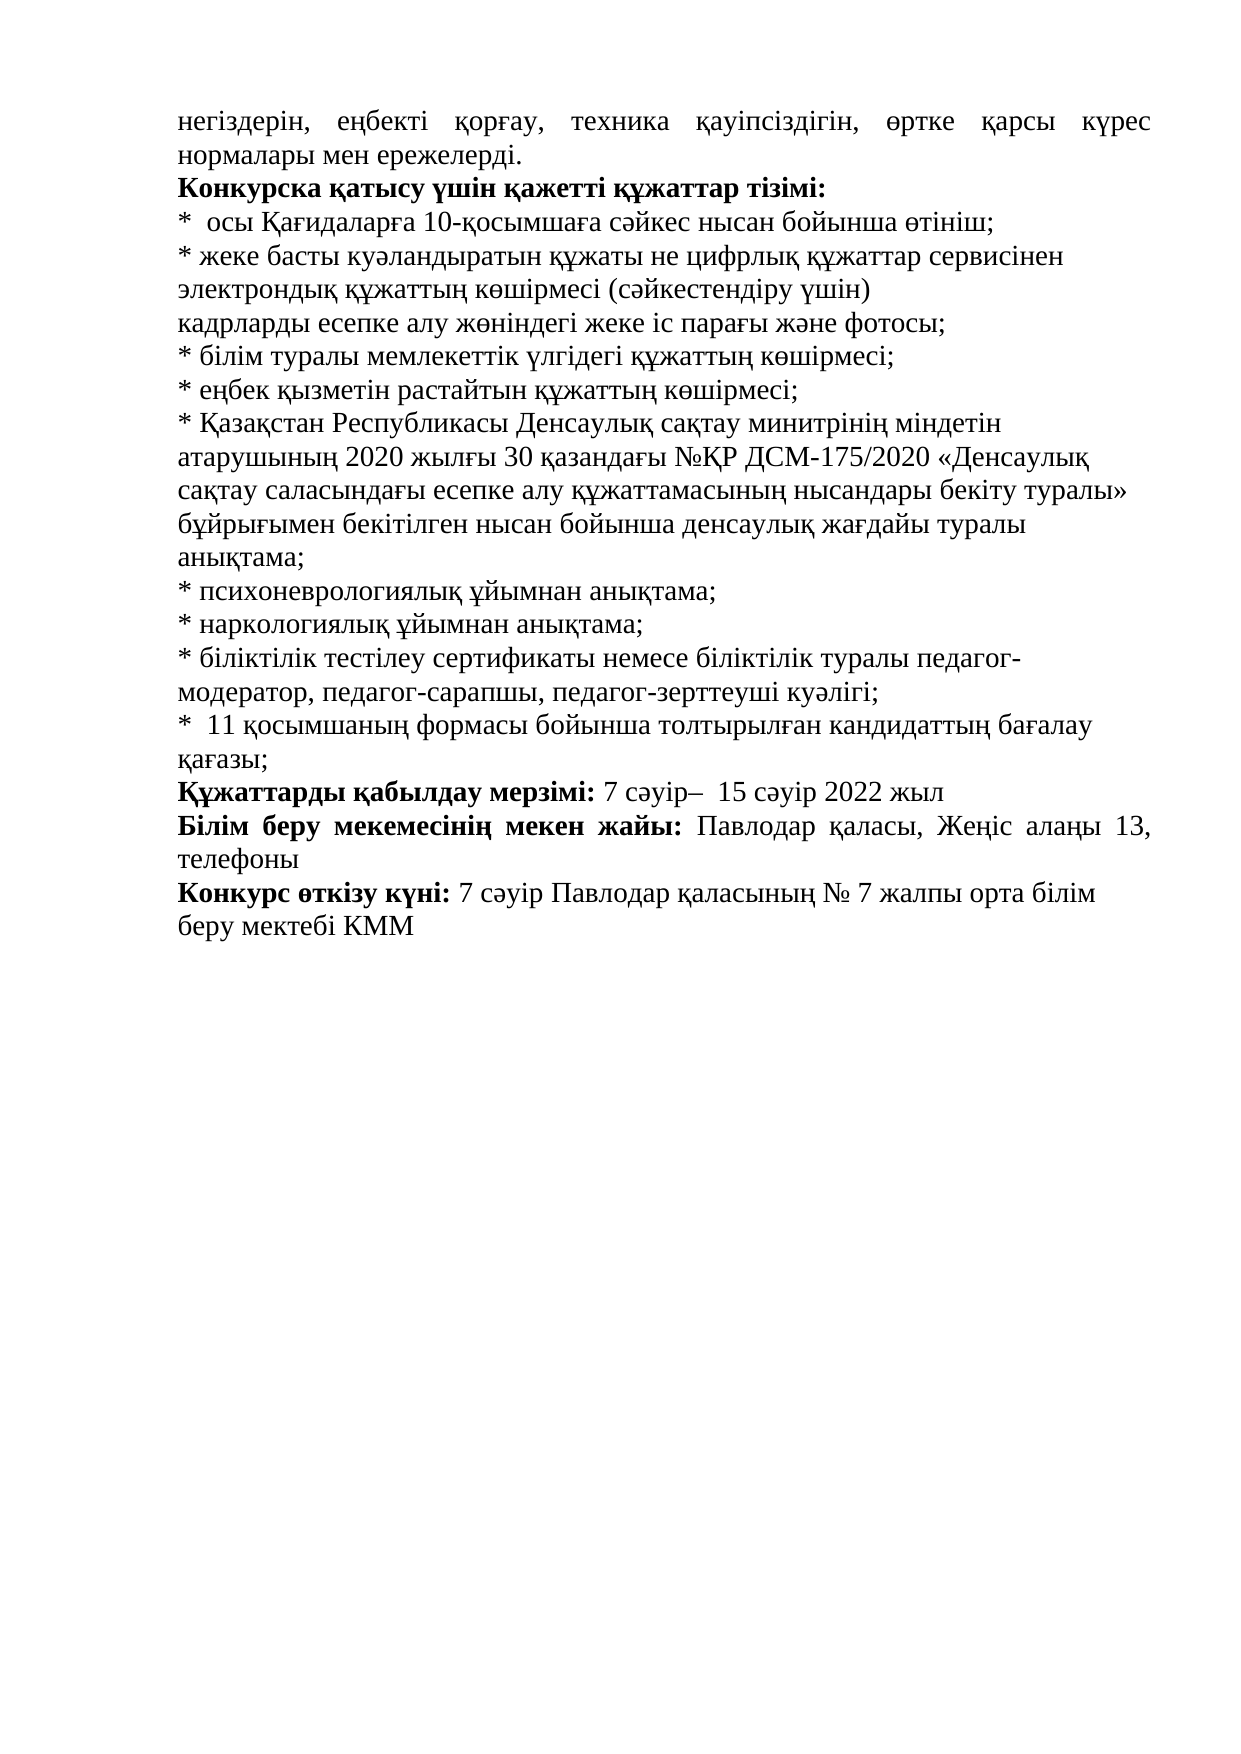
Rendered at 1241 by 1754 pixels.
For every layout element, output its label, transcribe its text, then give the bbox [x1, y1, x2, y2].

text Құжаттарды қабылдау мерзімі: 7 сәуір– 15 сәуір 2022 жыл [177, 774, 1152, 808]
text * Қазақстан Республикасы Денсаулық сақтау минитрінің міндетін атарушының 2020 жылғы 30 қазандағы №ҚР ДСМ-175/2020 «Денсаулық сақтау саласындағы есепке алу құжаттамасының нысандары бекіту туралы» бұйрығымен бекітілген нысан бойынша денсаулық жағдайы туралы анықтама; [177, 405, 1152, 573]
text * 11 қосымшаның формасы бойынша толтырылған кандидаттың бағалау қағазы; [177, 707, 1152, 774]
text Конкурс өткізу күні: 7 сәуір Павлодар қаласының № 7 жалпы орта білім беру мектебі КММ [177, 875, 1152, 942]
text Білім беру мекемесінің мекен жайы: Павлодар қаласы, Жеңіс алаңы 13, телефоны [177, 808, 1152, 875]
text * жеке басты куәландыратын құжаты не цифрлық құжаттар сервисінен электрондық құжаттың көшірмесі (сәйкестендіру үшін) [177, 238, 1152, 305]
text * психоневрологиялық ұйымнан анықтама; [177, 573, 1152, 607]
text * еңбек қызметін растайтын құжаттың көшірмесі; [177, 372, 1152, 405]
text * наркологиялық ұйымнан анықтама; [177, 607, 1152, 640]
text * осы Қағидаларға 10-қосымшаға сәйкес нысан бойынша өтініш; [177, 204, 1152, 238]
text кадрларды есепке алу жөніндегі жеке іс парағы және фотосы; [177, 305, 1152, 338]
text Конкурска қатысу үшін қажетті құжаттар тізімі: [177, 171, 1152, 204]
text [177, 103, 1152, 171]
text * білім туралы мемлекеттік үлгідегі құжаттың көшірмесі; [177, 338, 1152, 372]
text * біліктілік тестілеу сертификаты немесе біліктілік туралы педагог-модератор, педагог-сарапшы, педагог-зерттеуші куәлігі; [177, 640, 1152, 707]
